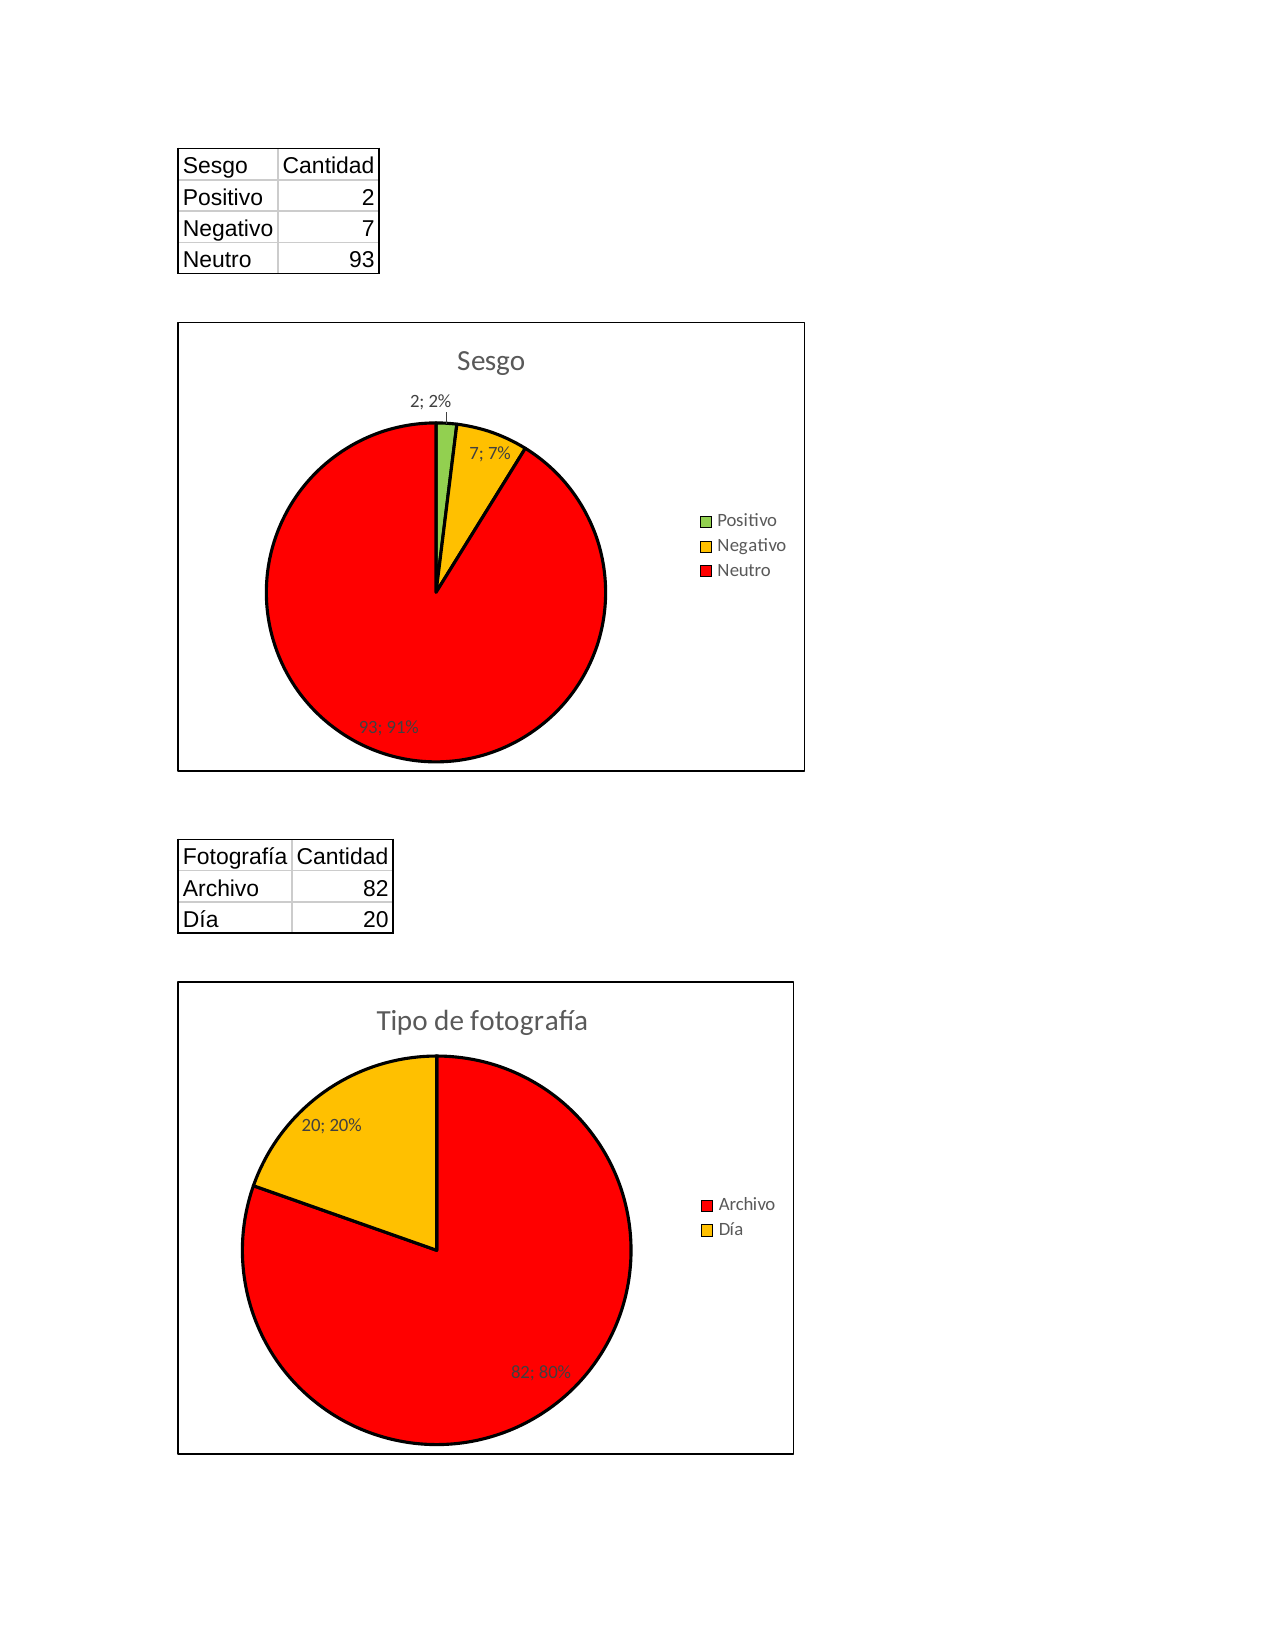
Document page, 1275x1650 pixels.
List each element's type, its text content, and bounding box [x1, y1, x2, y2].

table_cell 82 [293, 871, 392, 901]
table_cell 20 [293, 903, 392, 932]
table_header Sesgo [179, 149, 277, 179]
table_cell Día [179, 903, 291, 932]
table_header Fotografía [179, 840, 291, 870]
table_cell Archivo [179, 871, 291, 901]
table_cell Positivo [179, 181, 277, 210]
table_header Cantidad [293, 840, 392, 870]
table_header Cantidad [279, 149, 378, 179]
table_cell Negativo [179, 212, 277, 241]
table_cell 2 [279, 181, 378, 210]
table_cell 93 [279, 243, 378, 273]
table_cell Neutro [179, 243, 277, 273]
table_cell 7 [279, 212, 378, 241]
